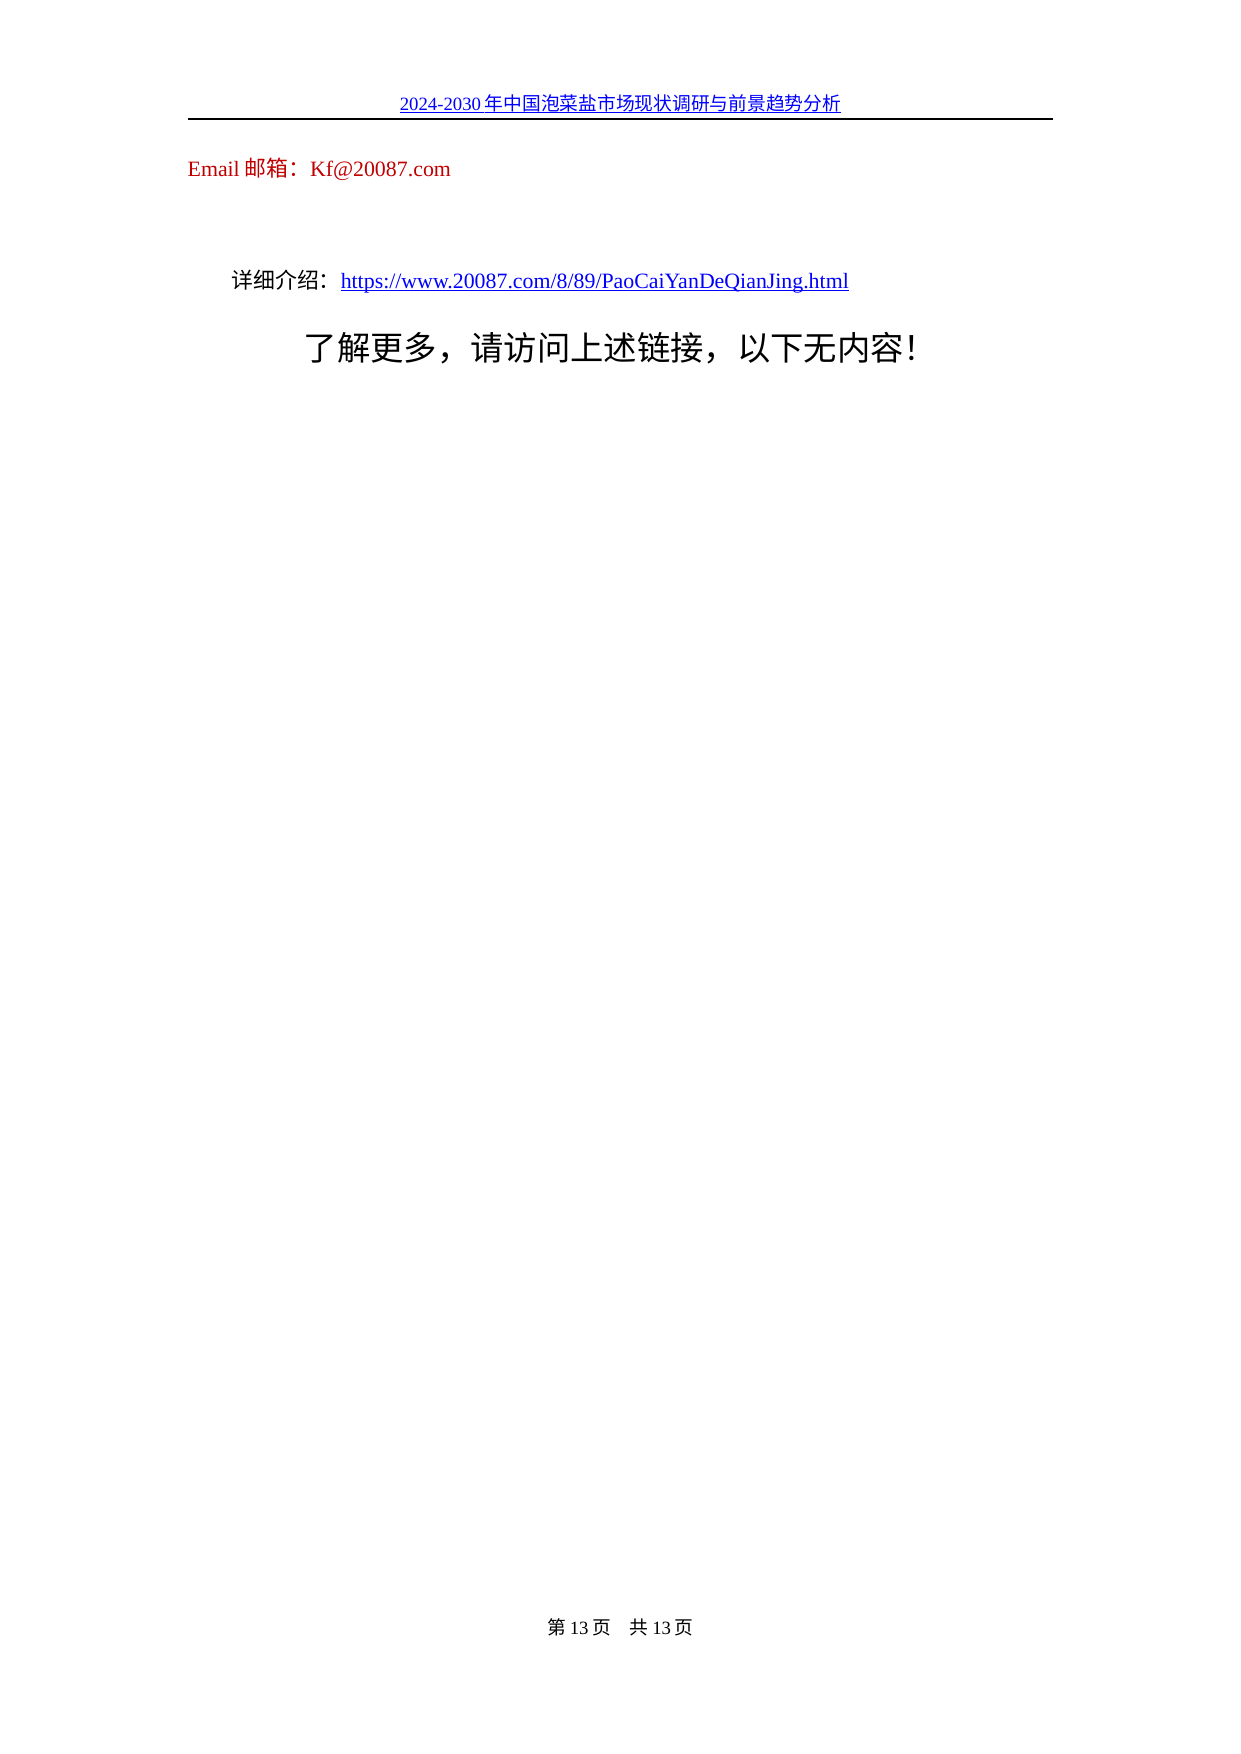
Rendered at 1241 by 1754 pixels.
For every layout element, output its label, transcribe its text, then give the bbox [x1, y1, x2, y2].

text Email邮箱：Kf@20087.com [187, 150, 1053, 183]
title 了解更多，请访问上述链接，以下无内容！ [187, 313, 1053, 378]
text 详细介绍：https://www.20087.com/8/89/PaoCaiYanDeQianJing.html [187, 263, 1053, 296]
